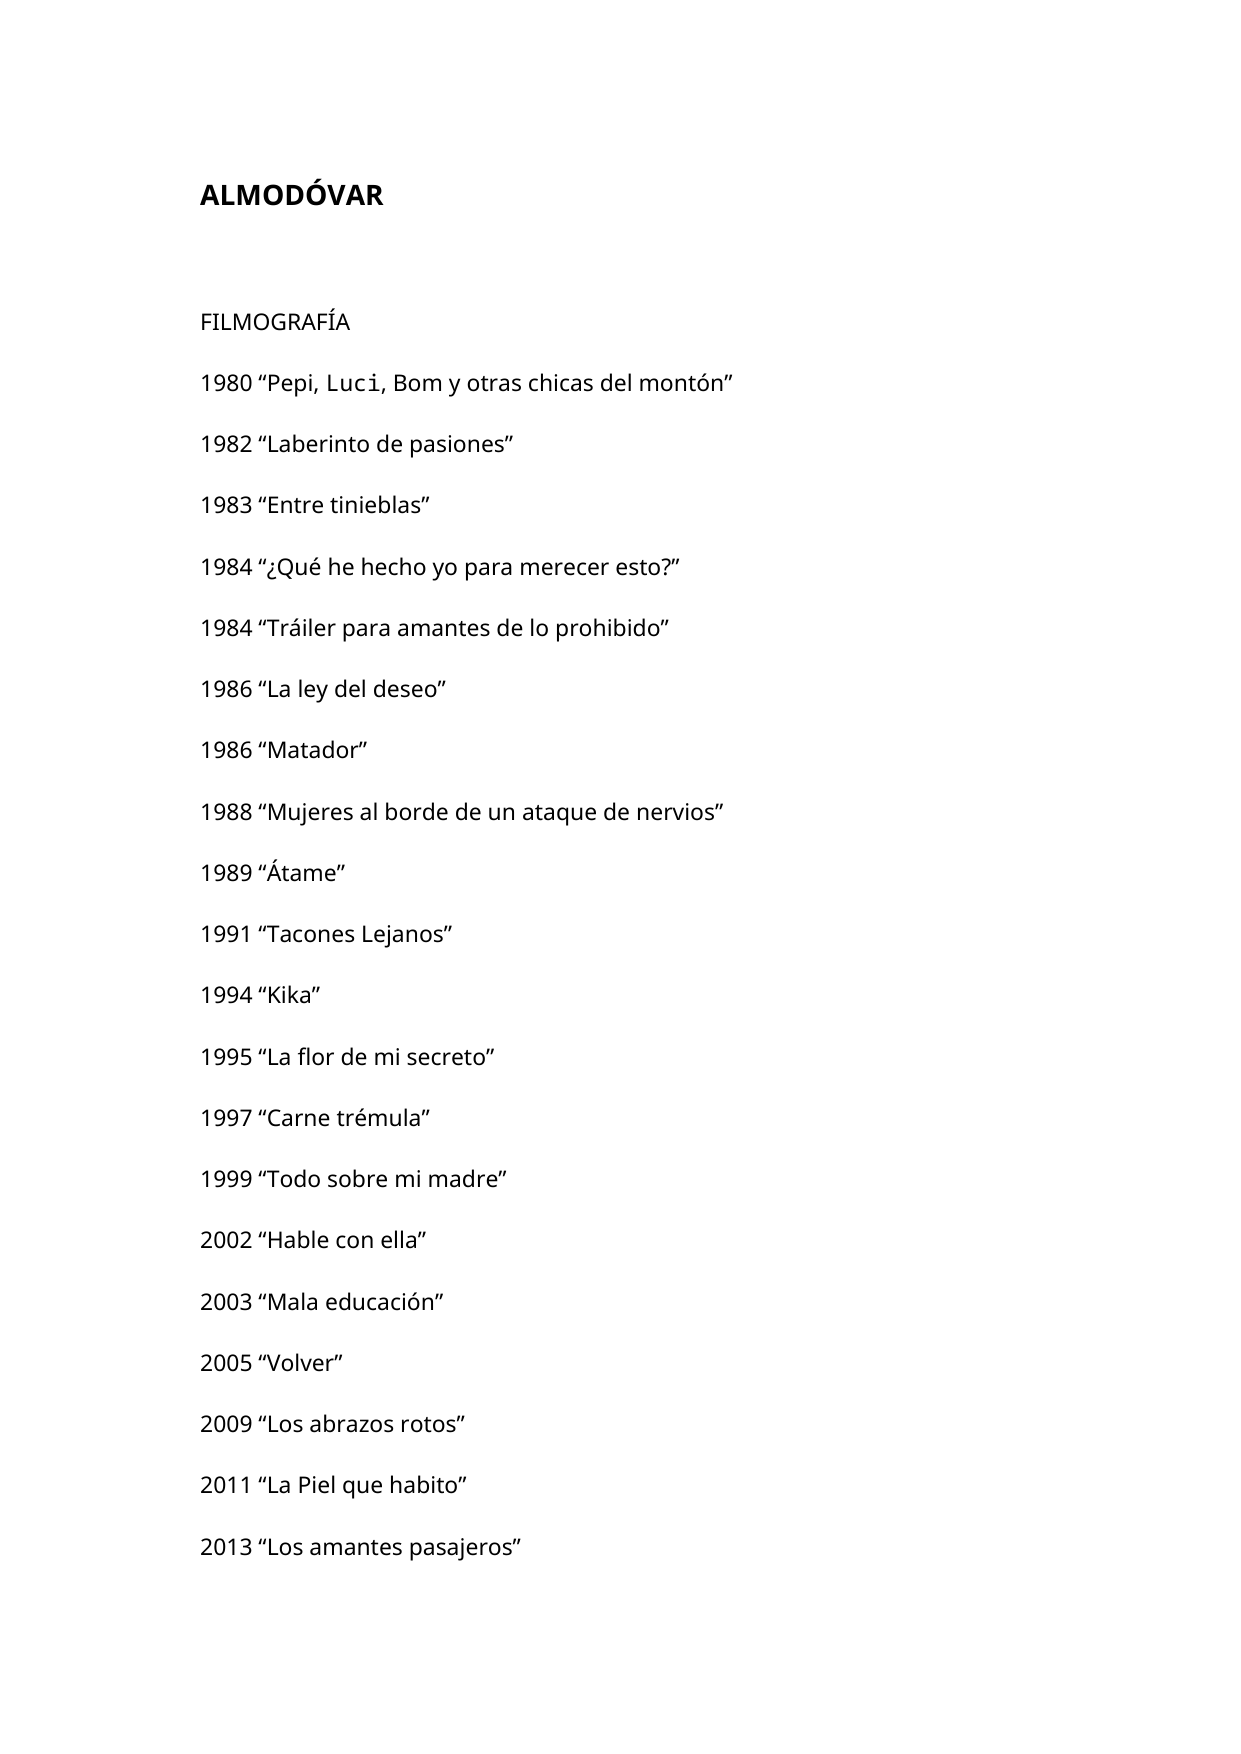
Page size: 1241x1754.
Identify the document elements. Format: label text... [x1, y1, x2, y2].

text 1980 “Pepi, Luci, Bom y otras chicas del montón” [200, 367, 1090, 398]
text 1999 “Todo sobre mi madre” [200, 1163, 1090, 1194]
text 1984 “¿Qué he hecho yo para merecer esto?” [200, 551, 1090, 582]
text 2002 “Hable con ella” [200, 1224, 1090, 1256]
text 2009 “Los abrazos rotos” [200, 1408, 1090, 1439]
text 1986 “La ley del deseo” [200, 673, 1090, 704]
text 1991 “Tacones Lejanos” [200, 918, 1090, 949]
text 1983 “Entre tinieblas” [200, 489, 1090, 521]
text 1995 “La flor de mi secreto” [200, 1041, 1090, 1072]
text 2013 “Los amantes pasajeros” [200, 1531, 1090, 1562]
text 2005 “Volver” [200, 1347, 1090, 1378]
text 2011 “La Piel que habito” [200, 1469, 1090, 1501]
text 1989 “Átame” [200, 857, 1090, 888]
text FILMOGRAFÍA [200, 306, 1090, 337]
text 1994 “Kika” [200, 979, 1090, 1011]
text 1986 “Matador” [200, 734, 1090, 766]
text ALMODÓVAR [200, 175, 1090, 213]
text 1982 “Laberinto de pasiones” [200, 428, 1090, 459]
text 1984 “Tráiler para amantes de lo prohibido” [200, 612, 1090, 643]
text 2003 “Mala educación” [200, 1286, 1090, 1317]
text 1988 “Mujeres al borde de un ataque de nervios” [200, 796, 1090, 827]
text 1997 “Carne trémula” [200, 1102, 1090, 1133]
